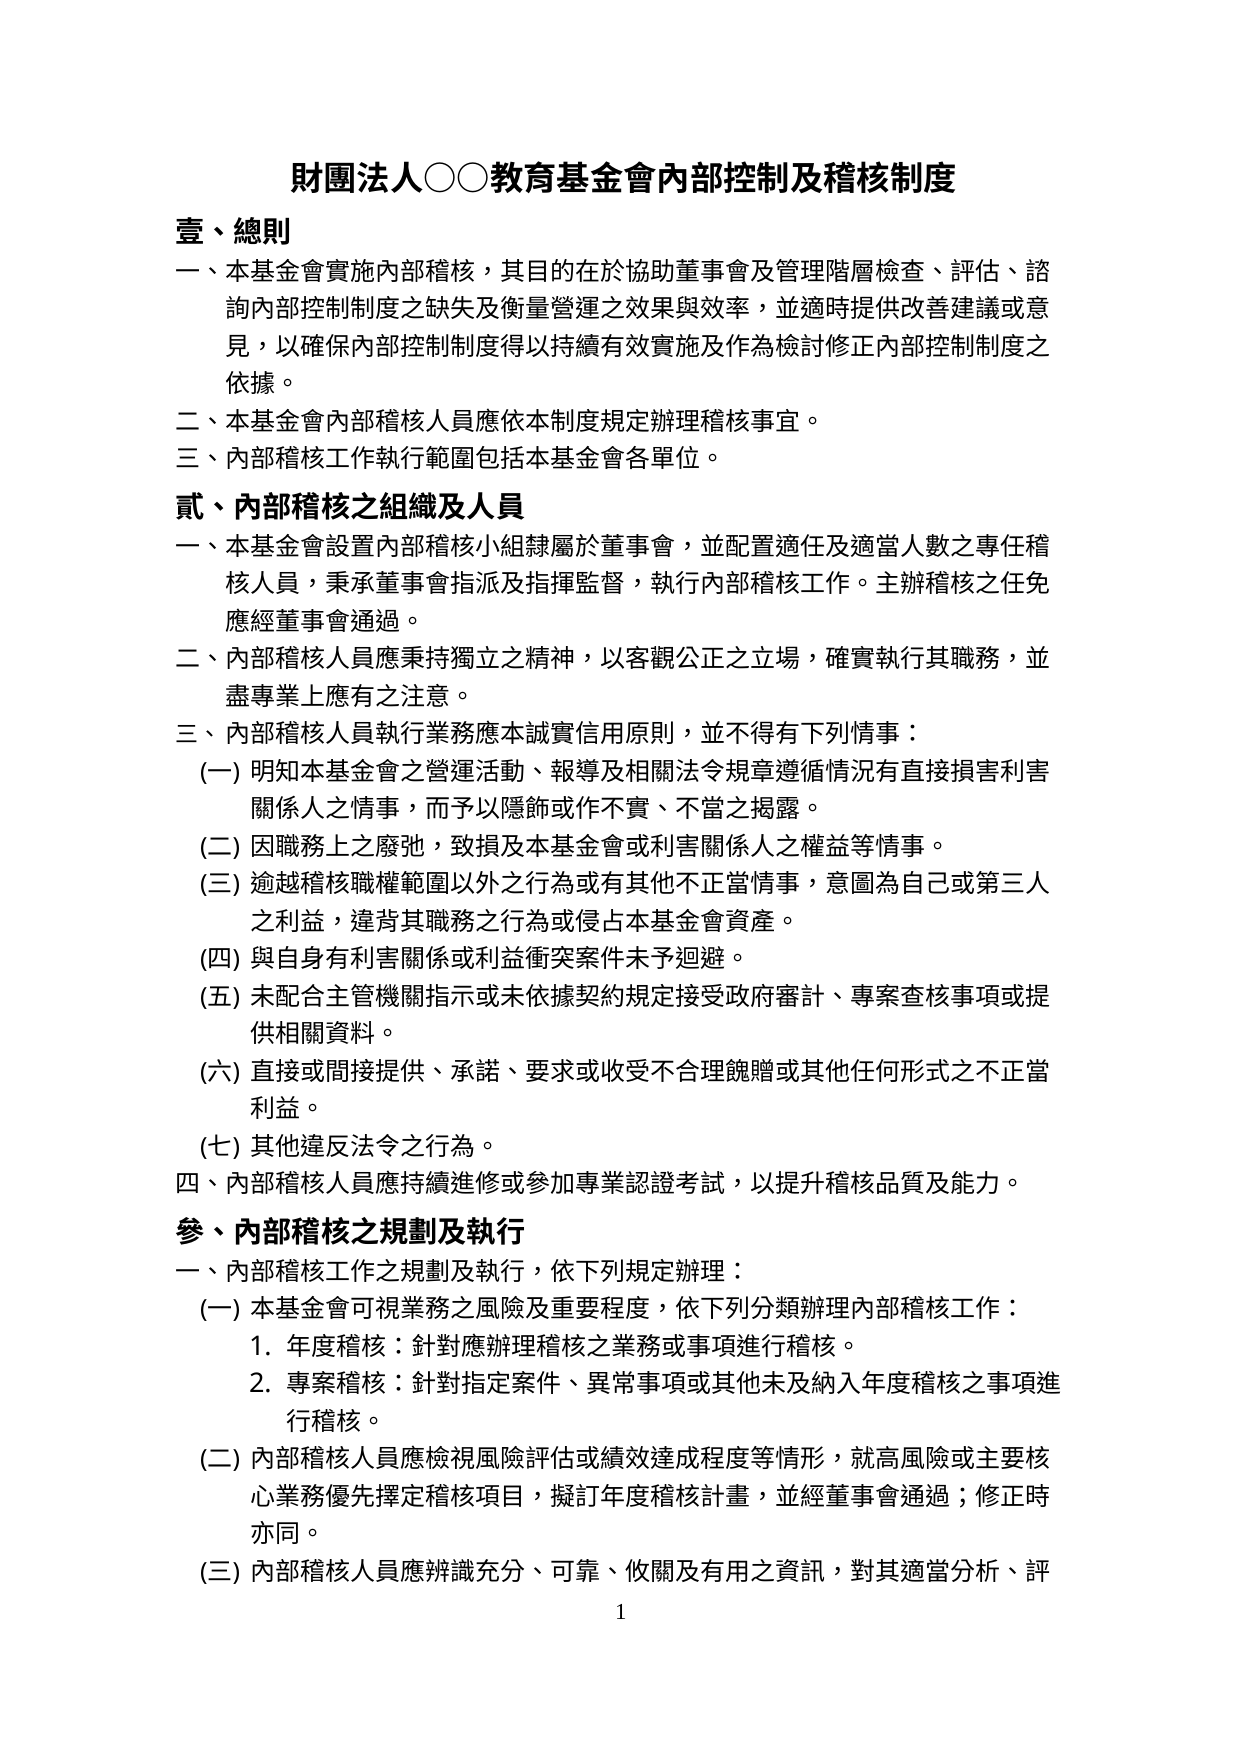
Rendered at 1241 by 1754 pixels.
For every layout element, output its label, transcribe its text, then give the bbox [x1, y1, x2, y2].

list 內部稽核工作執行範圍包括本基金會各單位。 [175, 438, 1071, 475]
list 明知本基金會之營運活動、報導及相關法令規章遵循情況有直接損害利害關係人之情事，而予以隱飾或作不實、不當之揭露。 [200, 750, 1071, 825]
list 因職務上之廢弛，致損及本基金會或利害關係人之權益等情事。 [200, 825, 1071, 863]
list 本基金會可視業務之風險及重要程度，依下列分類辦理內部稽核工作： [200, 1288, 1071, 1325]
list 其他違反法令之行為。 [200, 1125, 1071, 1163]
list 專案稽核：針對指定案件、異常事項或其他未及納入年度稽核之事項進行稽核。 [249, 1363, 1071, 1438]
list 逾越稽核職權範圍以外之行為或有其他不正當情事，意圖為自己或第三人之利益，違背其職務之行為或侵占本基金會資產。 [200, 863, 1071, 938]
list 與自身有利害關係或利益衝突案件未予迴避。 [200, 938, 1071, 975]
list 本基金會設置內部稽核小組隸屬於董事會，並配置適任及適當人數之專任稽核人員，秉承董事會指派及指揮監督，執行內部稽核工作。主辦稽核之任免應經董事會通過。 [175, 525, 1071, 638]
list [200, 1550, 1071, 1588]
list 內部稽核人員應持續進修或參加專業認證考試，以提升稽核品質及能力。 [175, 1163, 1071, 1200]
list 本基金會實施內部稽核，其目的在於協助董事會及管理階層檢查、評估、諮詢內部控制制度之缺失及衡量營運之效果與效率，並適時提供改善建議或意見，以確保內部控制制度得以持續有效實施及作為檢討修正內部控制制度之依據。 [175, 250, 1071, 400]
list 本基金會內部稽核人員應依本制度規定辦理稽核事宜。 [175, 400, 1071, 438]
list 內部稽核人員執行業務應本誠實信用原則，並不得有下列情事： [175, 713, 1071, 750]
text 貳、內部稽核之組織及人員 [175, 488, 1071, 525]
text 參、內部稽核之規劃及執行 [175, 1213, 1071, 1250]
list 直接或間接提供、承諾、要求或收受不合理餽贈或其他任何形式之不正當利益。 [200, 1050, 1071, 1125]
list 未配合主管機關指示或未依據契約規定接受政府審計、專案查核事項或提供相關資料。 [200, 975, 1071, 1050]
text 財團法人○○教育基金會內部控制及稽核制度 [175, 152, 1071, 200]
list 年度稽核：針對應辦理稽核之業務或事項進行稽核。 [249, 1325, 1071, 1363]
list 內部稽核人員應檢視風險評估或績效達成程度等情形，就高風險或主要核心業務優先擇定稽核項目，擬訂年度稽核計畫，並經董事會通過；修正時亦同。 [200, 1438, 1071, 1550]
list 內部稽核工作之規劃及執行，依下列規定辦理： [175, 1250, 1071, 1288]
text 壹、總則 [175, 213, 1071, 250]
list 內部稽核人員應秉持獨立之精神，以客觀公正之立場，確實執行其職務，並盡專業上應有之注意。 [175, 638, 1071, 713]
